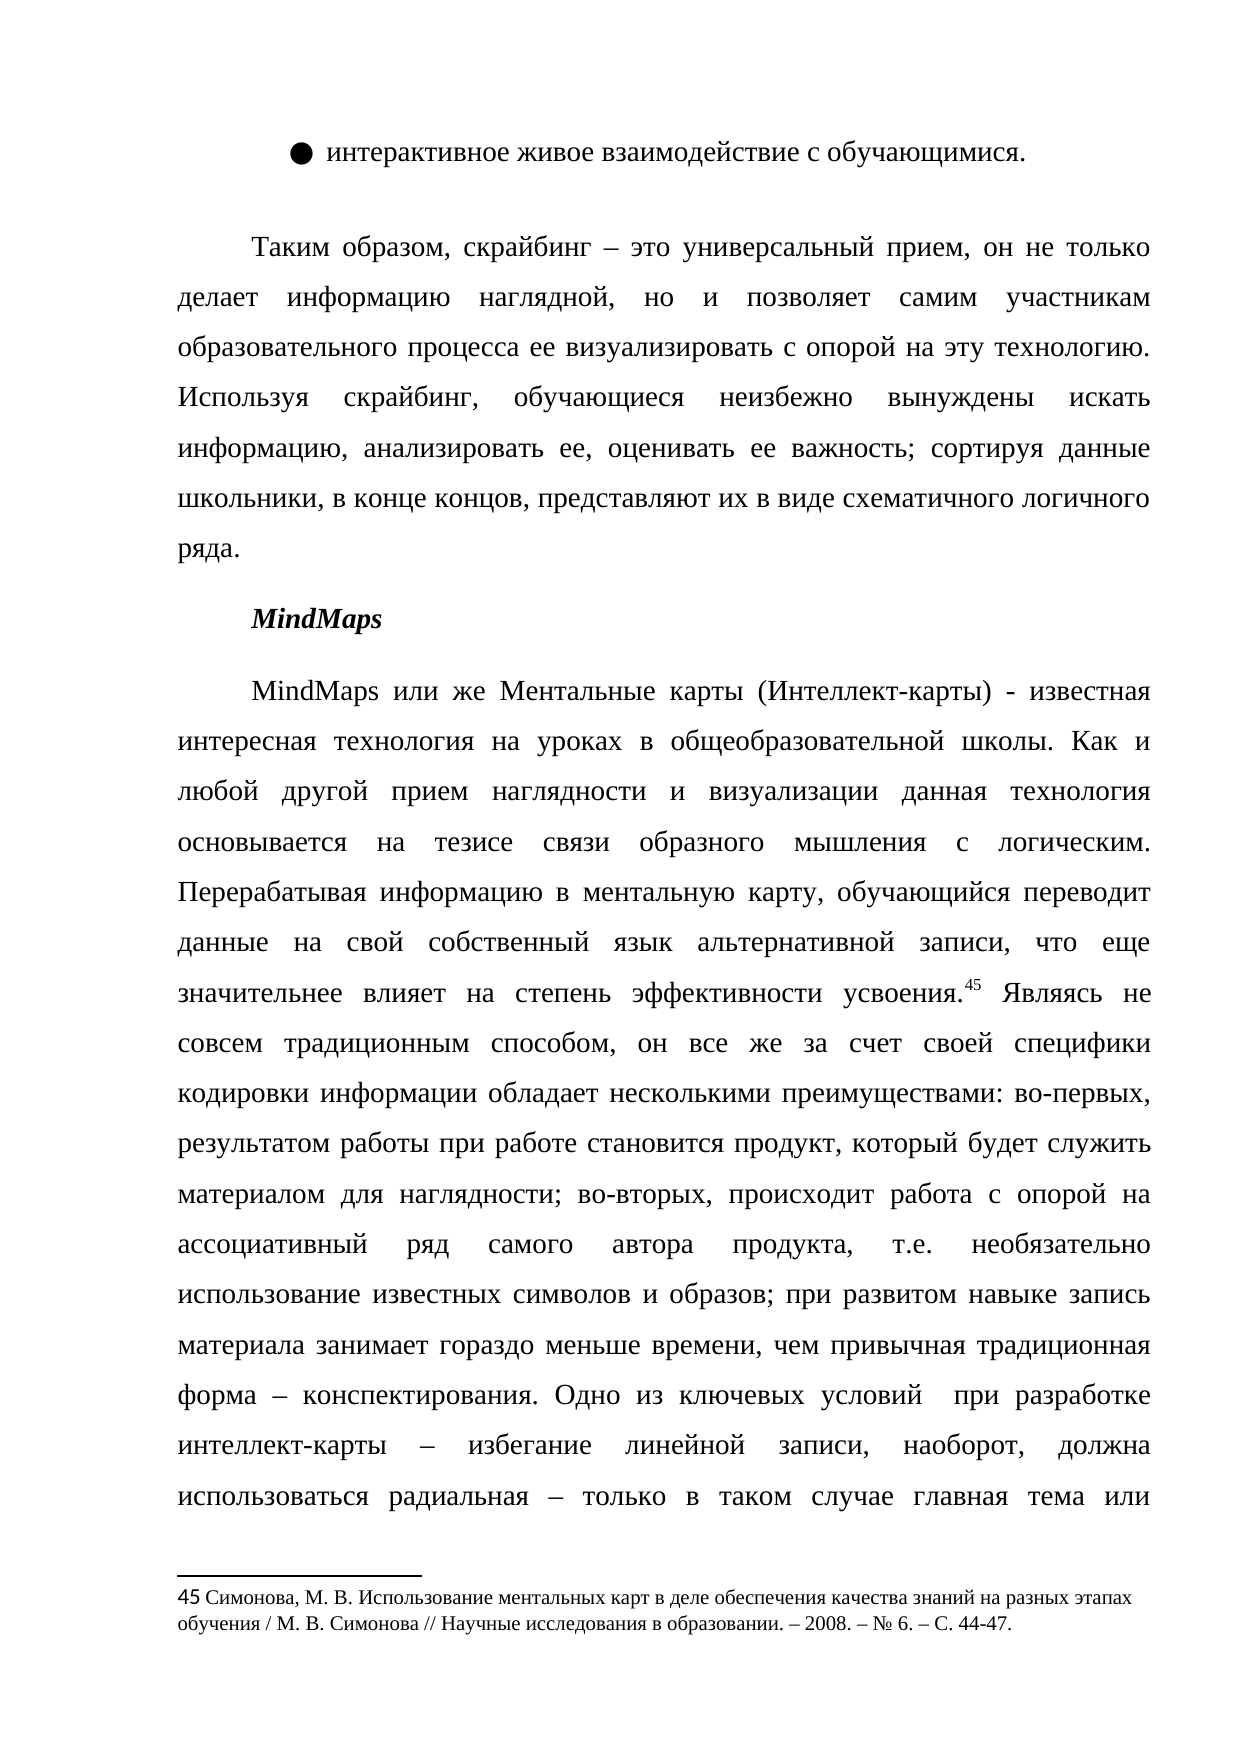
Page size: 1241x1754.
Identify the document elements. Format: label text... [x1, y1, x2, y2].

list интерактивное живое взаимодействие с обучающимися. [288, 118, 1152, 178]
text MindMaps [177, 602, 1152, 635]
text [177, 673, 1152, 1511]
text Таким образом, скрайбинг – это универсальный прием, он не только делает информацию наглядной, но и позволяет самим участникам образовательного процесса ее визуализировать с опорой на эту технологию. Используя скрайбинг, обучающиеся неизбежно вынуждены искать информацию, анализировать ее, оценивать ее важность; сортируя данные школьники, в конце концов, представляют их в виде схематичного логичного ряда. [177, 229, 1152, 564]
